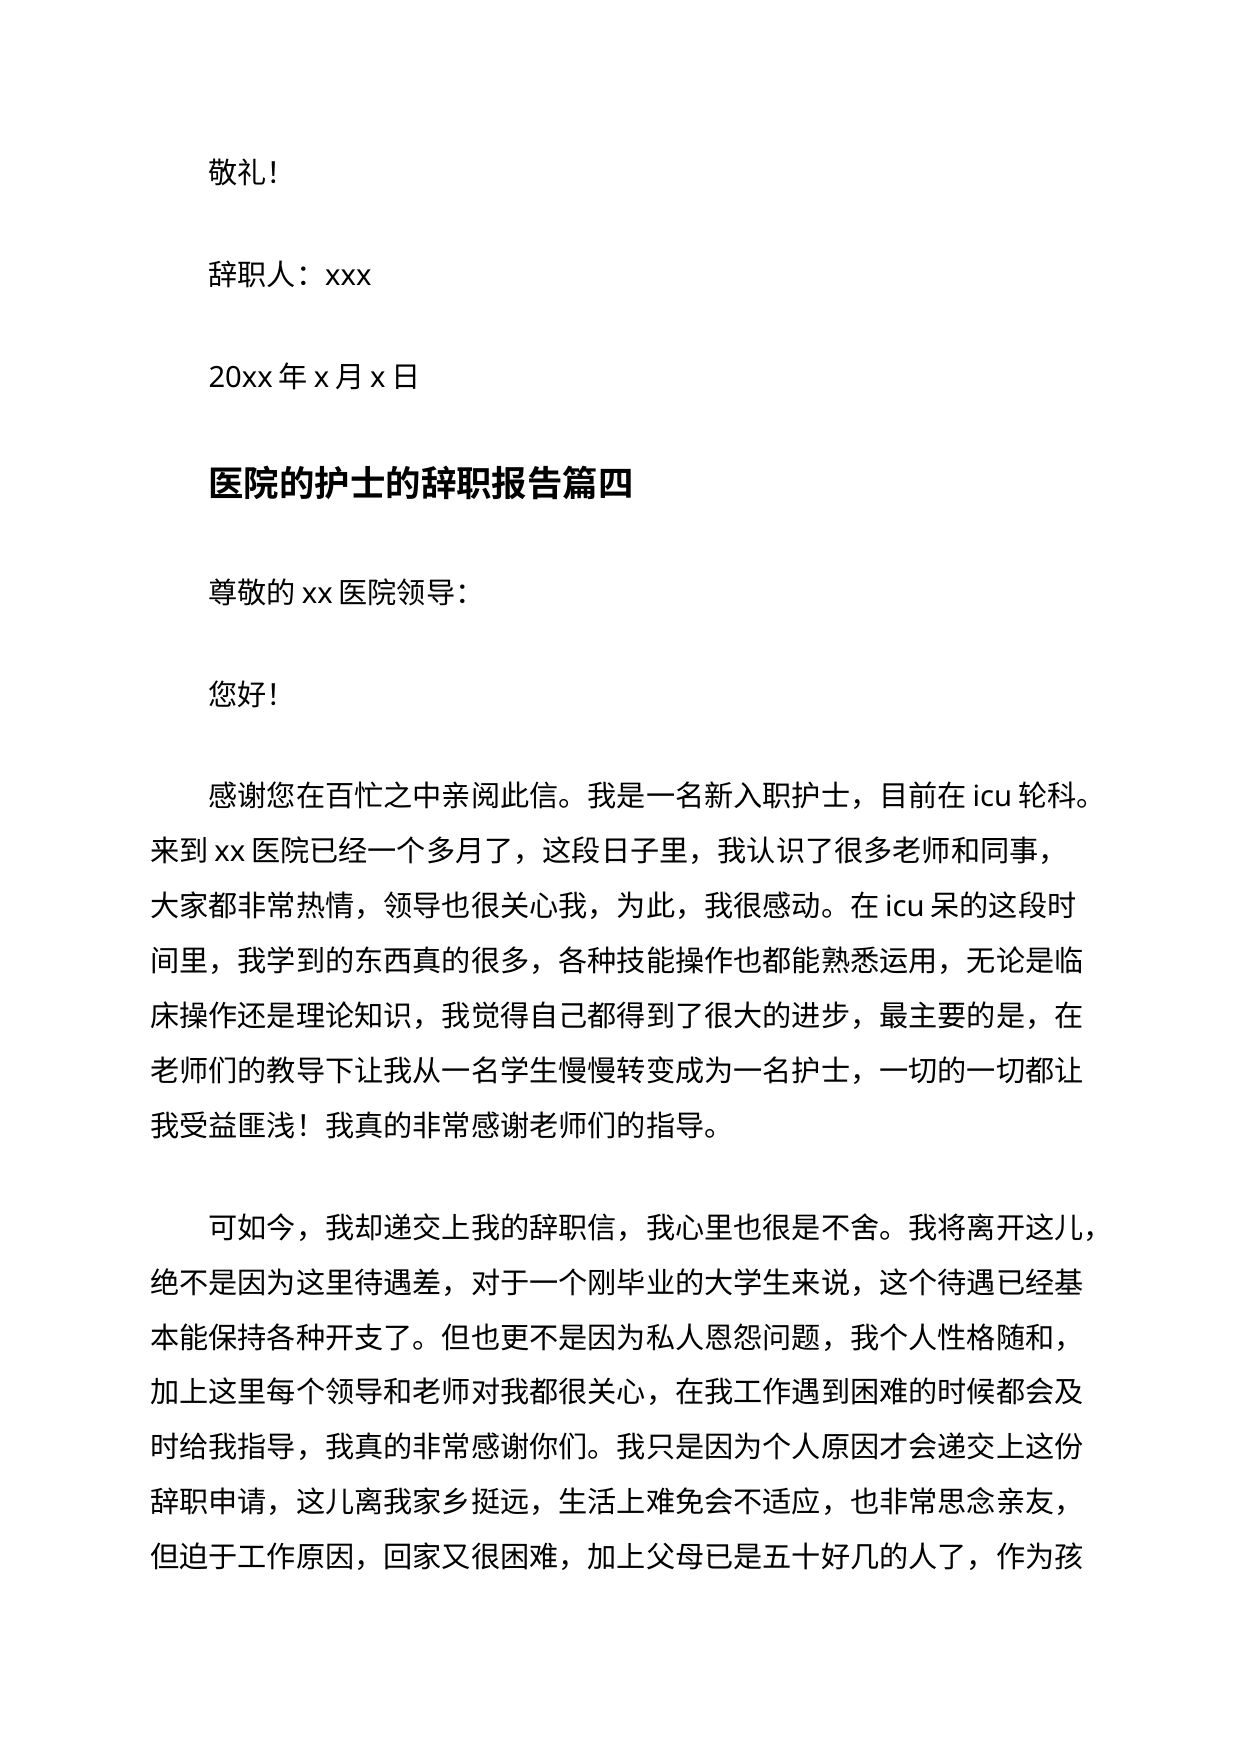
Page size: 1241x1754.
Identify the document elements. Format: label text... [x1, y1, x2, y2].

text 敬礼！ [150, 150, 1090, 192]
text 感谢您在百忙之中亲阅此信。我是一名新入职护士，目前在icu轮科。来到xx医院已经一个多月了，这段日子里，我认识了很多老师和同事，大家都非常热情，领导也很关心我，为此，我很感动。在icu呆的这段时间里，我学到的东西真的很多，各种技能操作也都能熟悉运用，无论是临床操作还是理论知识，我觉得自己都得到了很大的进步，最主要的是，在老师们的教导下让我从一名学生慢慢转变成为一名护士，一切的一切都让我受益匪浅！我真的非常感谢老师们的指导。 [150, 773, 1090, 1145]
text 您好！ [150, 671, 1090, 713]
text 尊敬的xx医院领导： [150, 569, 1090, 612]
text 20xx年x月x日 [150, 354, 1090, 396]
text 医院的护士的辞职报告篇四 [150, 456, 1090, 507]
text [150, 1204, 1090, 1576]
text 辞职人：xxx [150, 252, 1090, 294]
